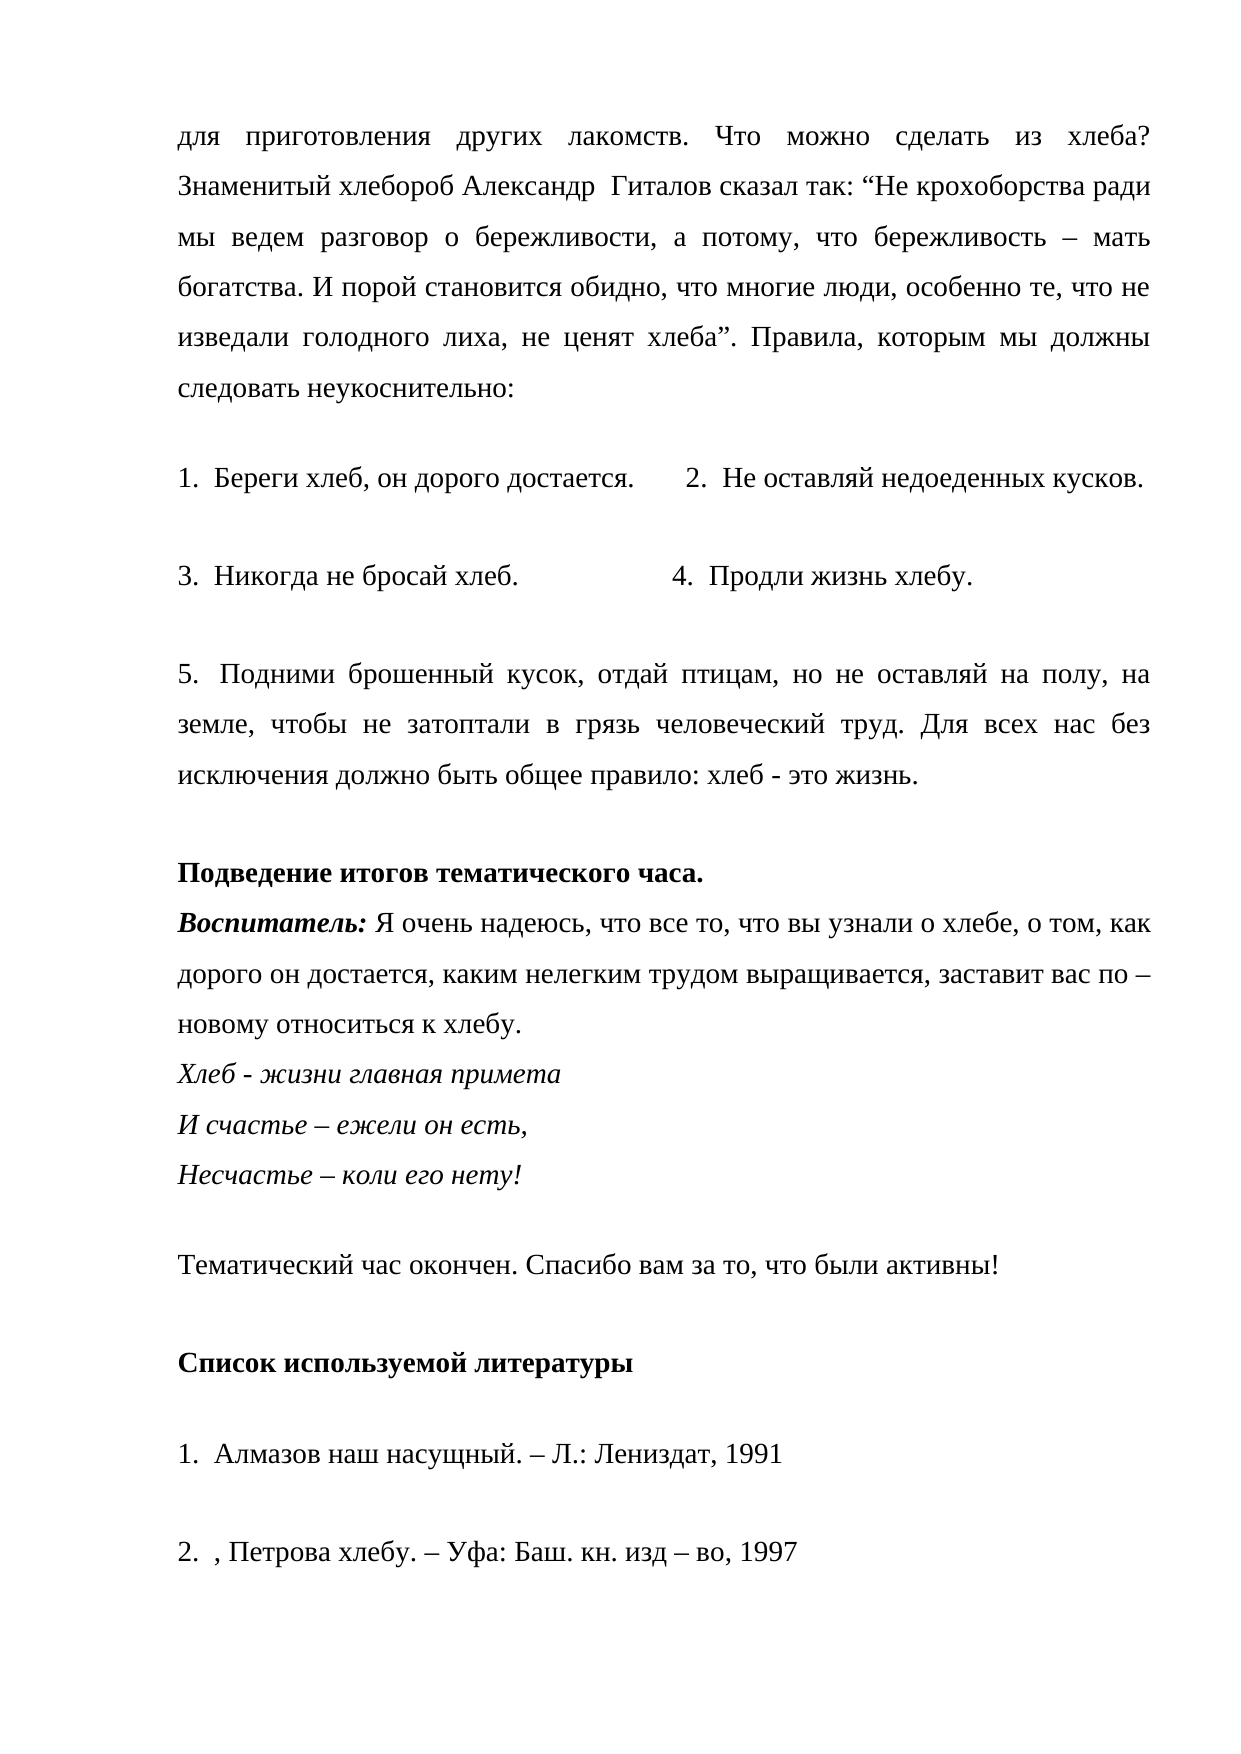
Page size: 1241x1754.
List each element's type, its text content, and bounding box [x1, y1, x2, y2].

text 1. Береги хлеб, он дорого достается. 2. Не оставляй недоеденных кусков. [177, 460, 1152, 493]
text Хлеб - жизни главная примета [177, 1056, 1152, 1090]
text Подведение итогов тематического часа. [177, 855, 1152, 889]
text 1. Алмазов наш насущный. – Л.: Лениздат, 1991 [177, 1436, 1152, 1469]
text 3. Никогда не бросай хлеб. 4. Продли жизнь хлебу. [177, 558, 1152, 592]
text Тематический час окончен. Спасибо вам за то, что были активны! [177, 1247, 1152, 1281]
text Список используемой литературы [177, 1346, 1152, 1379]
text 5. Подними брошенный кусок, отдай птицам, но не оставляй на полу, на земле, чтобы не затоптали в грязь человеческий труд. Для всех нас без исключения должно быть общее правило: хлеб - это жизнь. [177, 656, 1152, 791]
text Воспитатель: Я очень надеюсь, что все то, что вы узнали о хлебе, о том, как дорого он достается, каким нелегким трудом выращивается, заставит вас по – новому относиться к хлебу. [177, 906, 1152, 1040]
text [177, 118, 1152, 403]
text Несчастье – коли его нету! [177, 1157, 1152, 1191]
text 2. , Петрова хлебу. – Уфа: Баш. кн. изд – во, 1997 [177, 1534, 1152, 1567]
text И счастье – ежели он есть, [177, 1107, 1152, 1140]
